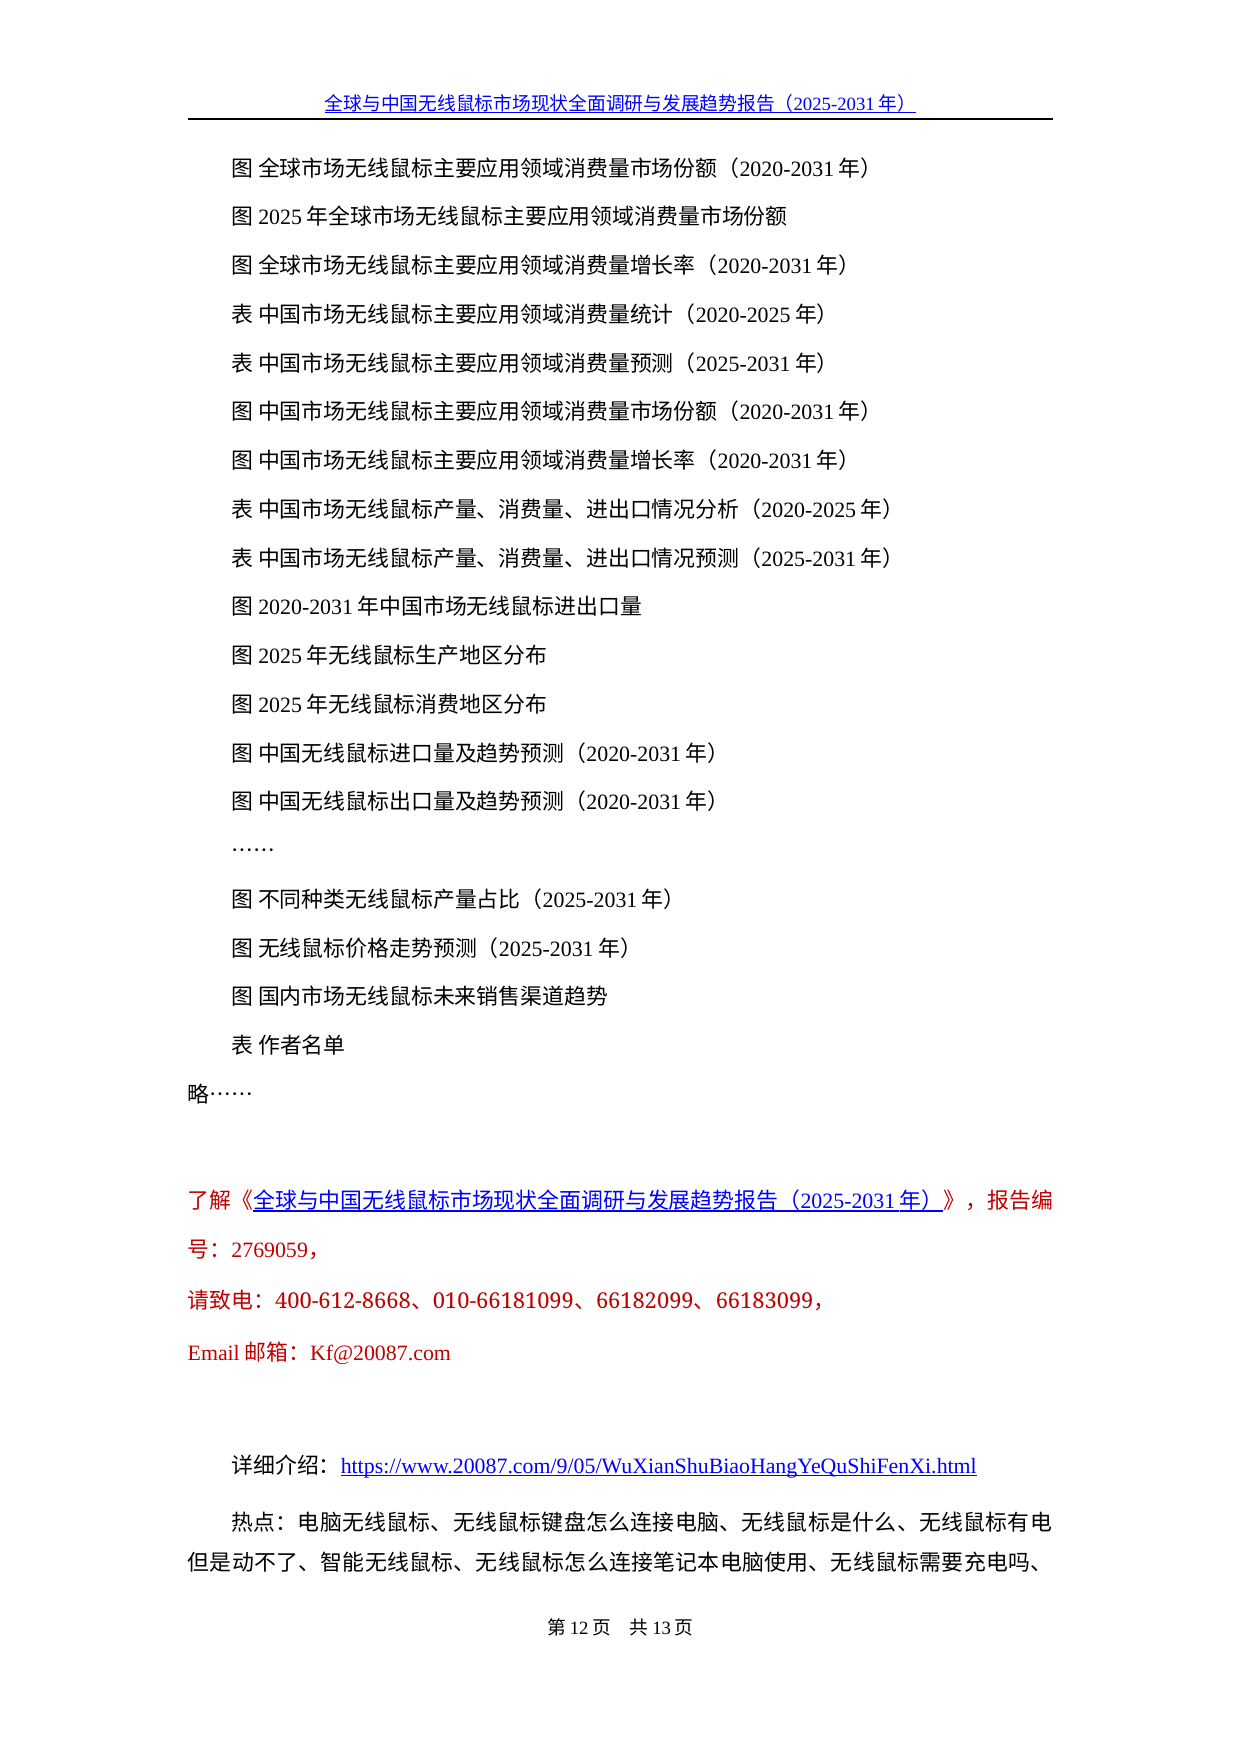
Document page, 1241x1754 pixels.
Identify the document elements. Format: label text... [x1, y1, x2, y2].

text 了解《全球与中国无线鼠标市场现状全面调研与发展趋势报告（2025-2031年）》，报告编号：2769059， [187, 1183, 1053, 1264]
text 请致电：400-612-8668、010-66181099、66182099、66183099， [187, 1283, 1053, 1316]
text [187, 1504, 1053, 1577]
text 详细介绍：https://www.20087.com/9/05/WuXianShuBiaoHangYeQuShiFenXi.html [187, 1448, 1053, 1480]
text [187, 150, 1053, 1109]
text Email邮箱：Kf@20087.com [187, 1335, 1053, 1367]
